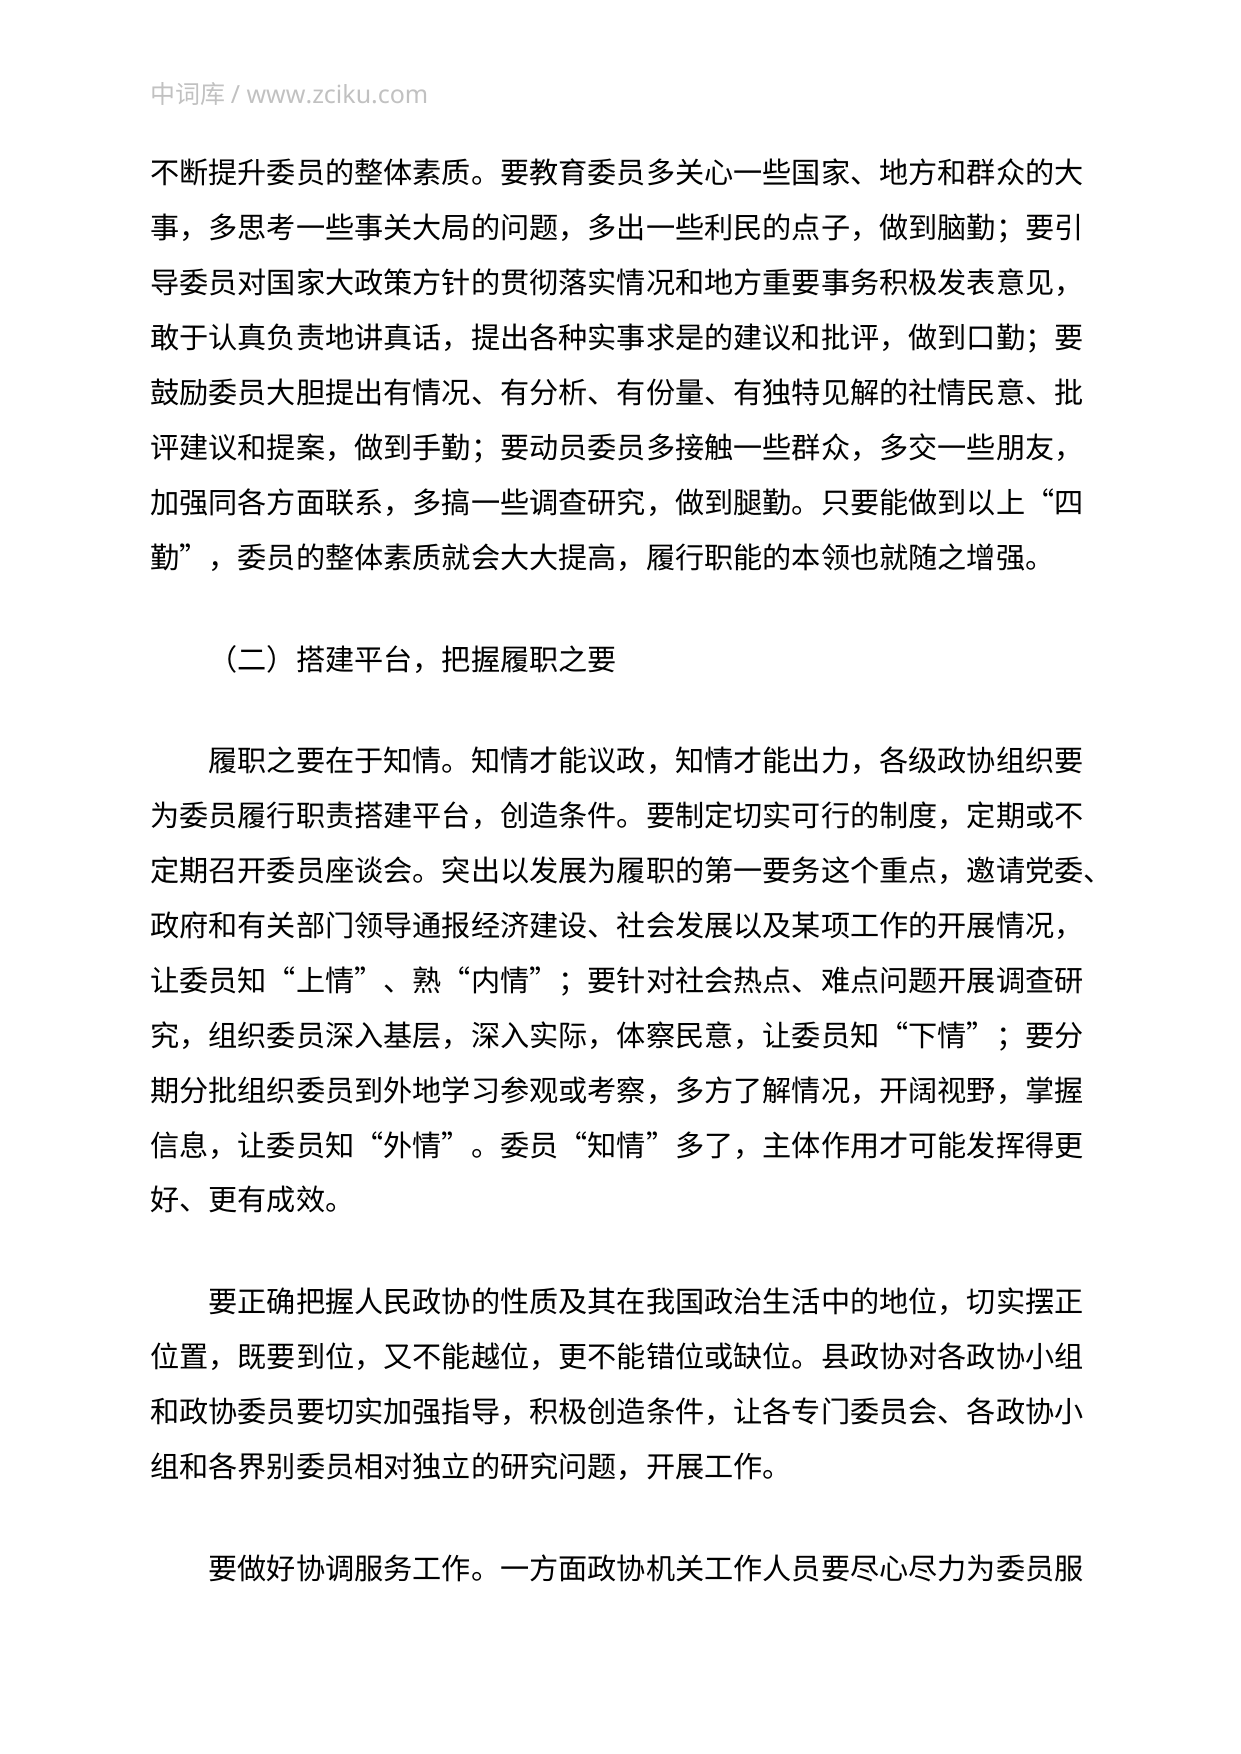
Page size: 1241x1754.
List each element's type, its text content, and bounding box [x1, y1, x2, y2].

text 履职之要在于知情。知情才能议政，知情才能出力，各级政协组织要为委员履行职责搭建平台，创造条件。要制定切实可行的制度，定期或不定期召开委员座谈会。突出以发展为履职的第一要务这个重点，邀请党委、政府和有关部门领导通报经济建设、社会发展以及某项工作的开展情况，让委员知“上情”、熟“内情”；要针对社会热点、难点问题开展调查研究，组织委员深入基层，深入实际，体察民意，让委员知“下情”；要分期分批组织委员到外地学习参观或考察，多方了解情况，开阔视野，掌握信息，让委员知“外情”。委员“知情”多了，主体作用才可能发挥得更好、更有成效。 [150, 738, 1090, 1219]
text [150, 1545, 1090, 1587]
text （二）搭建平台，把握履职之要 [150, 636, 1090, 678]
text 要正确把握人民政协的性质及其在我国政治生活中的地位，切实摆正位置，既要到位，又不能越位，更不能错位或缺位。县政协对各政协小组和政协委员要切实加强指导，积极创造条件，让各专门委员会、各政协小组和各界别委员相对独立的研究问题，开展工作。 [150, 1279, 1090, 1486]
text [150, 150, 1090, 577]
